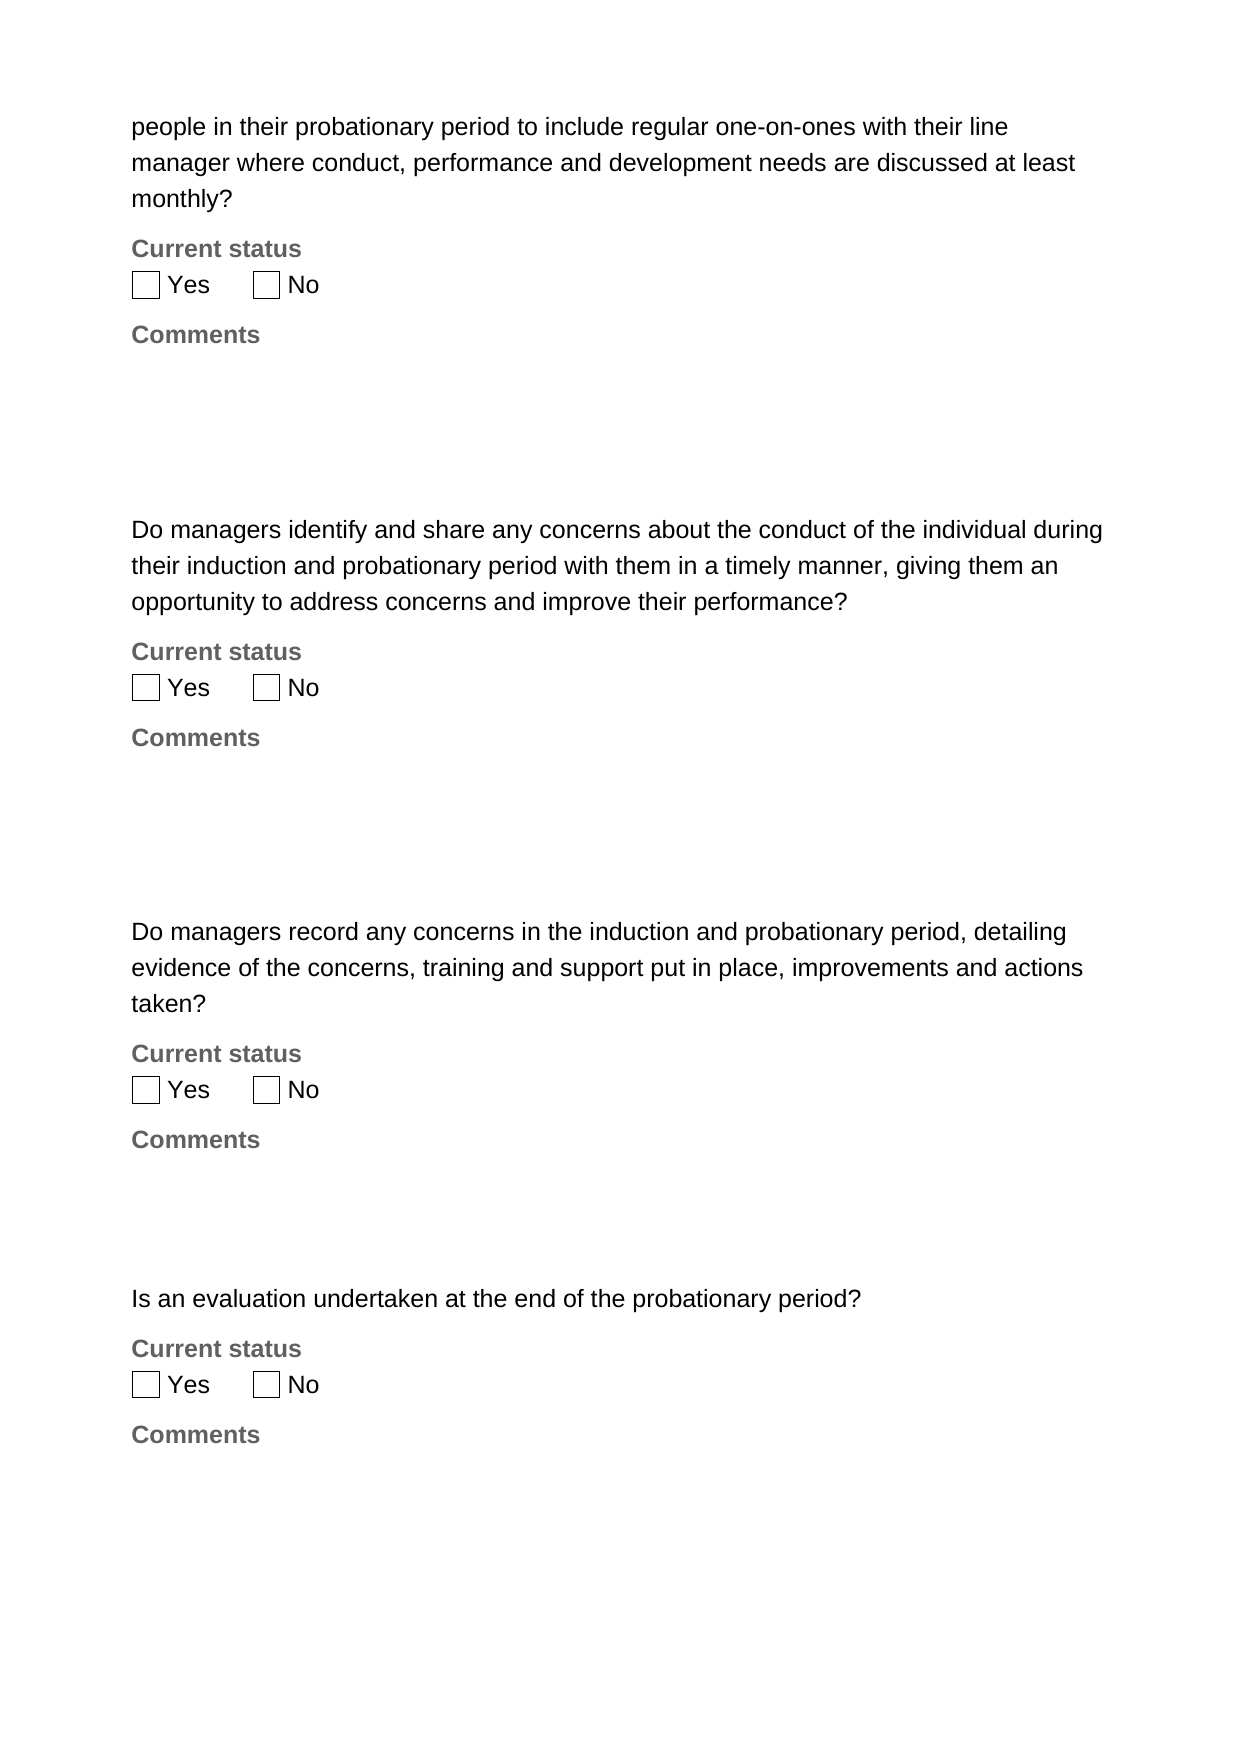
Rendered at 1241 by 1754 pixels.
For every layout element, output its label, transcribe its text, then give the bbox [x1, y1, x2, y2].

table_cell Do managers record any concerns in the induction and probationary period, detailing evidence of the concerns, training and support put in place, improvements and actions taken? [131, 917, 1106, 1039]
table_cell Current status Yes No [131, 1039, 1106, 1125]
table_cell Comments [131, 723, 1106, 917]
table_cell Current status Yes No [131, 637, 1106, 723]
table_cell Current status Yes No [131, 1334, 1106, 1420]
table_cell Comments [131, 320, 1106, 515]
table_cell Comments [131, 1420, 1106, 1614]
table_cell Comments [131, 1125, 1106, 1284]
table_cell Do managers identify and share any concerns about the conduct of the individual during their induction and probationary period with them in a timely manner, giving them an opportunity to address concerns and improve their performance? [131, 515, 1106, 637]
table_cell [131, 113, 1106, 234]
table_cell Current status Yes No [131, 234, 1106, 320]
table_cell Is an evaluation undertaken at the end of the probationary period? [131, 1284, 1106, 1334]
